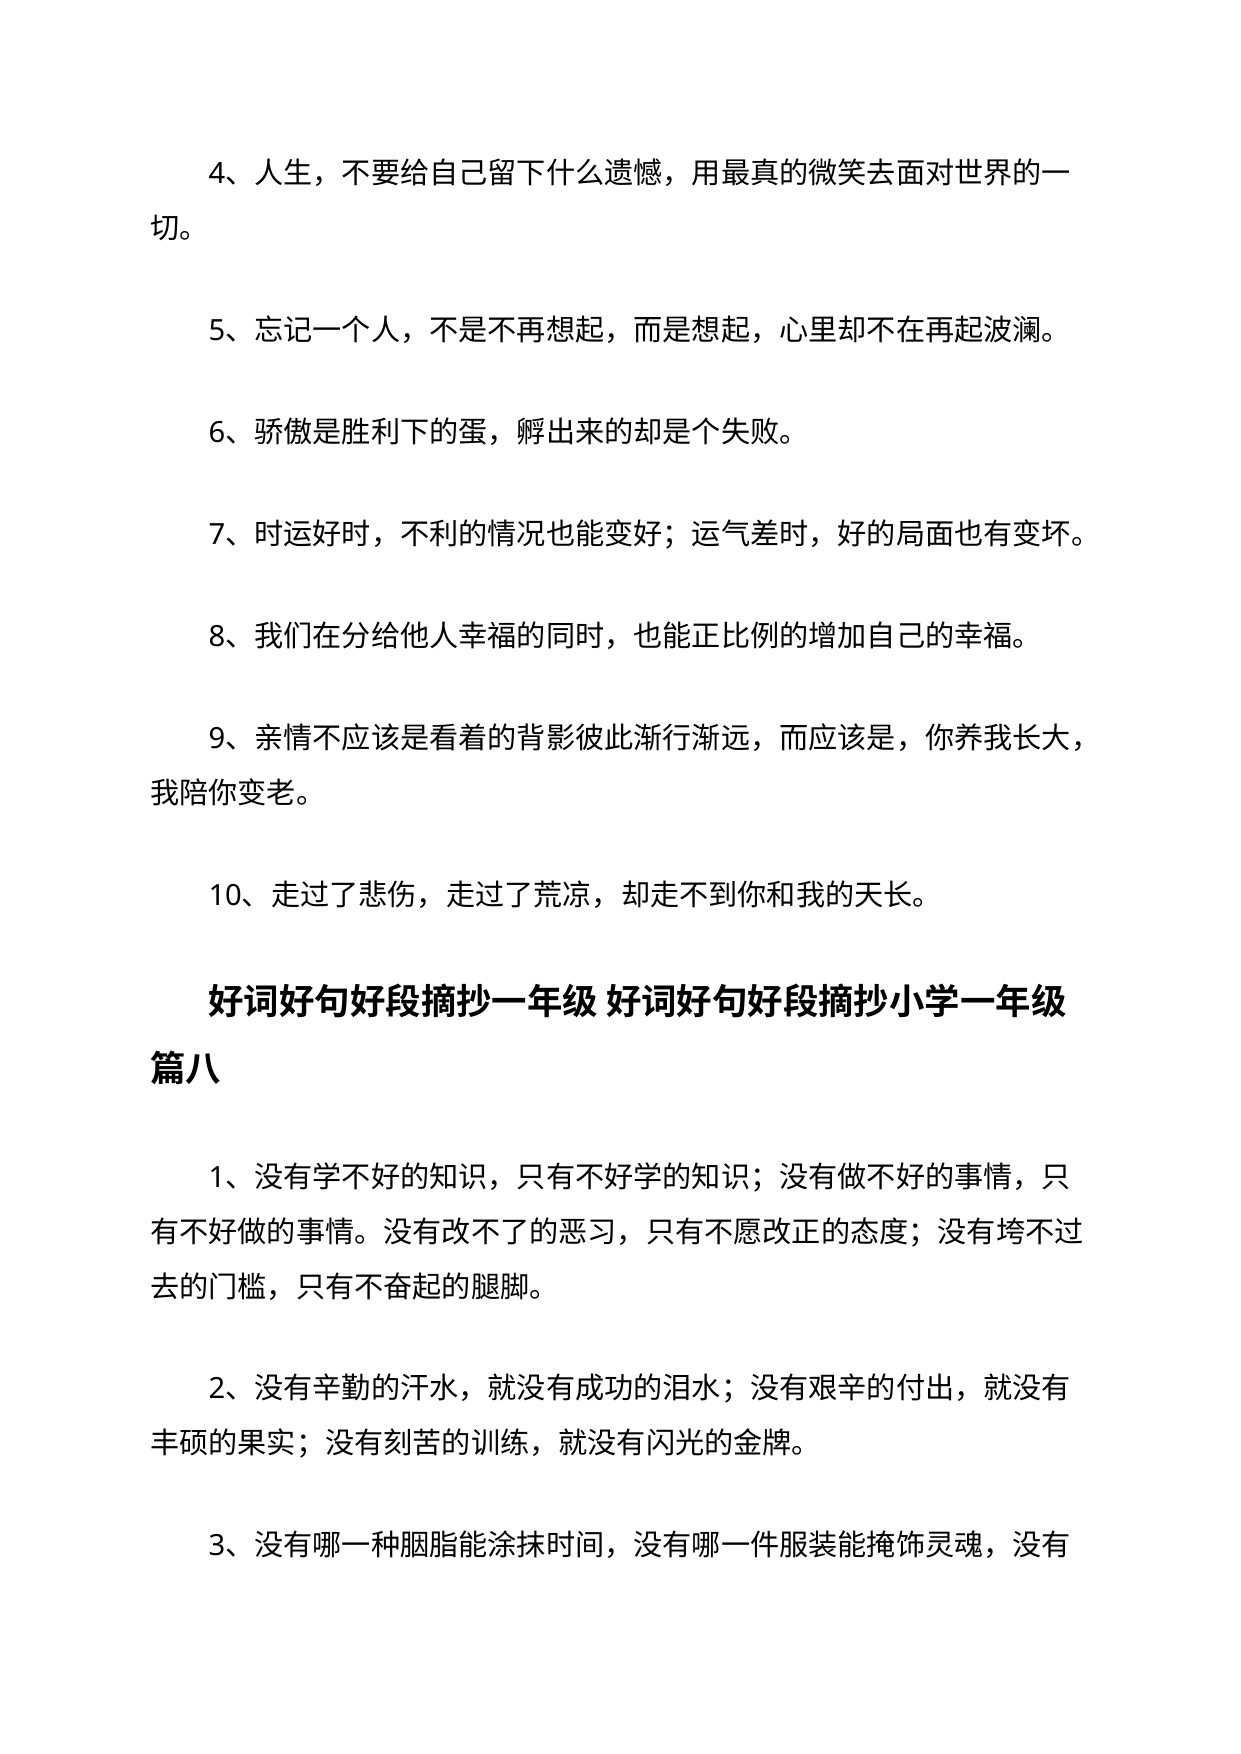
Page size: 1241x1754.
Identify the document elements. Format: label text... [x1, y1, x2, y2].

text 4、人生，不要给自己留下什么遗憾，用最真的微笑去面对世界的一切。 [150, 150, 1090, 247]
text 10、走过了悲伤，走过了荒凉，却走不到你和我的天长。 [150, 871, 1090, 914]
text 2、没有辛勤的汗水，就没有成功的泪水；没有艰辛的付出，就没有丰硕的果实；没有刻苦的训练，就没有闪光的金牌。 [150, 1365, 1090, 1462]
text 9、亲情不应该是看着的背影彼此渐行渐远，而应该是，你养我长大，我陪你变老。 [150, 715, 1090, 812]
text 7、时运好时，不利的情况也能变好；运气差时，好的局面也有变坏。 [150, 511, 1090, 553]
text 5、忘记一个人，不是不再想起，而是想起，心里却不在再起波澜。 [150, 307, 1090, 349]
text 1、没有学不好的知识，只有不好学的知识；没有做不好的事情，只有不好做的事情。没有改不了的恶习，只有不愿改正的态度；没有垮不过去的门槛，只有不奋起的腿脚。 [150, 1153, 1090, 1306]
text 8、我们在分给他人幸福的同时，也能正比例的增加自己的幸福。 [150, 613, 1090, 655]
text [150, 1522, 1090, 1564]
text 6、骄傲是胜利下的蛋，孵出来的却是个失败。 [150, 409, 1090, 451]
text 好词好句好段摘抄一年级 好词好句好段摘抄小学一年级篇八 [150, 973, 1090, 1091]
